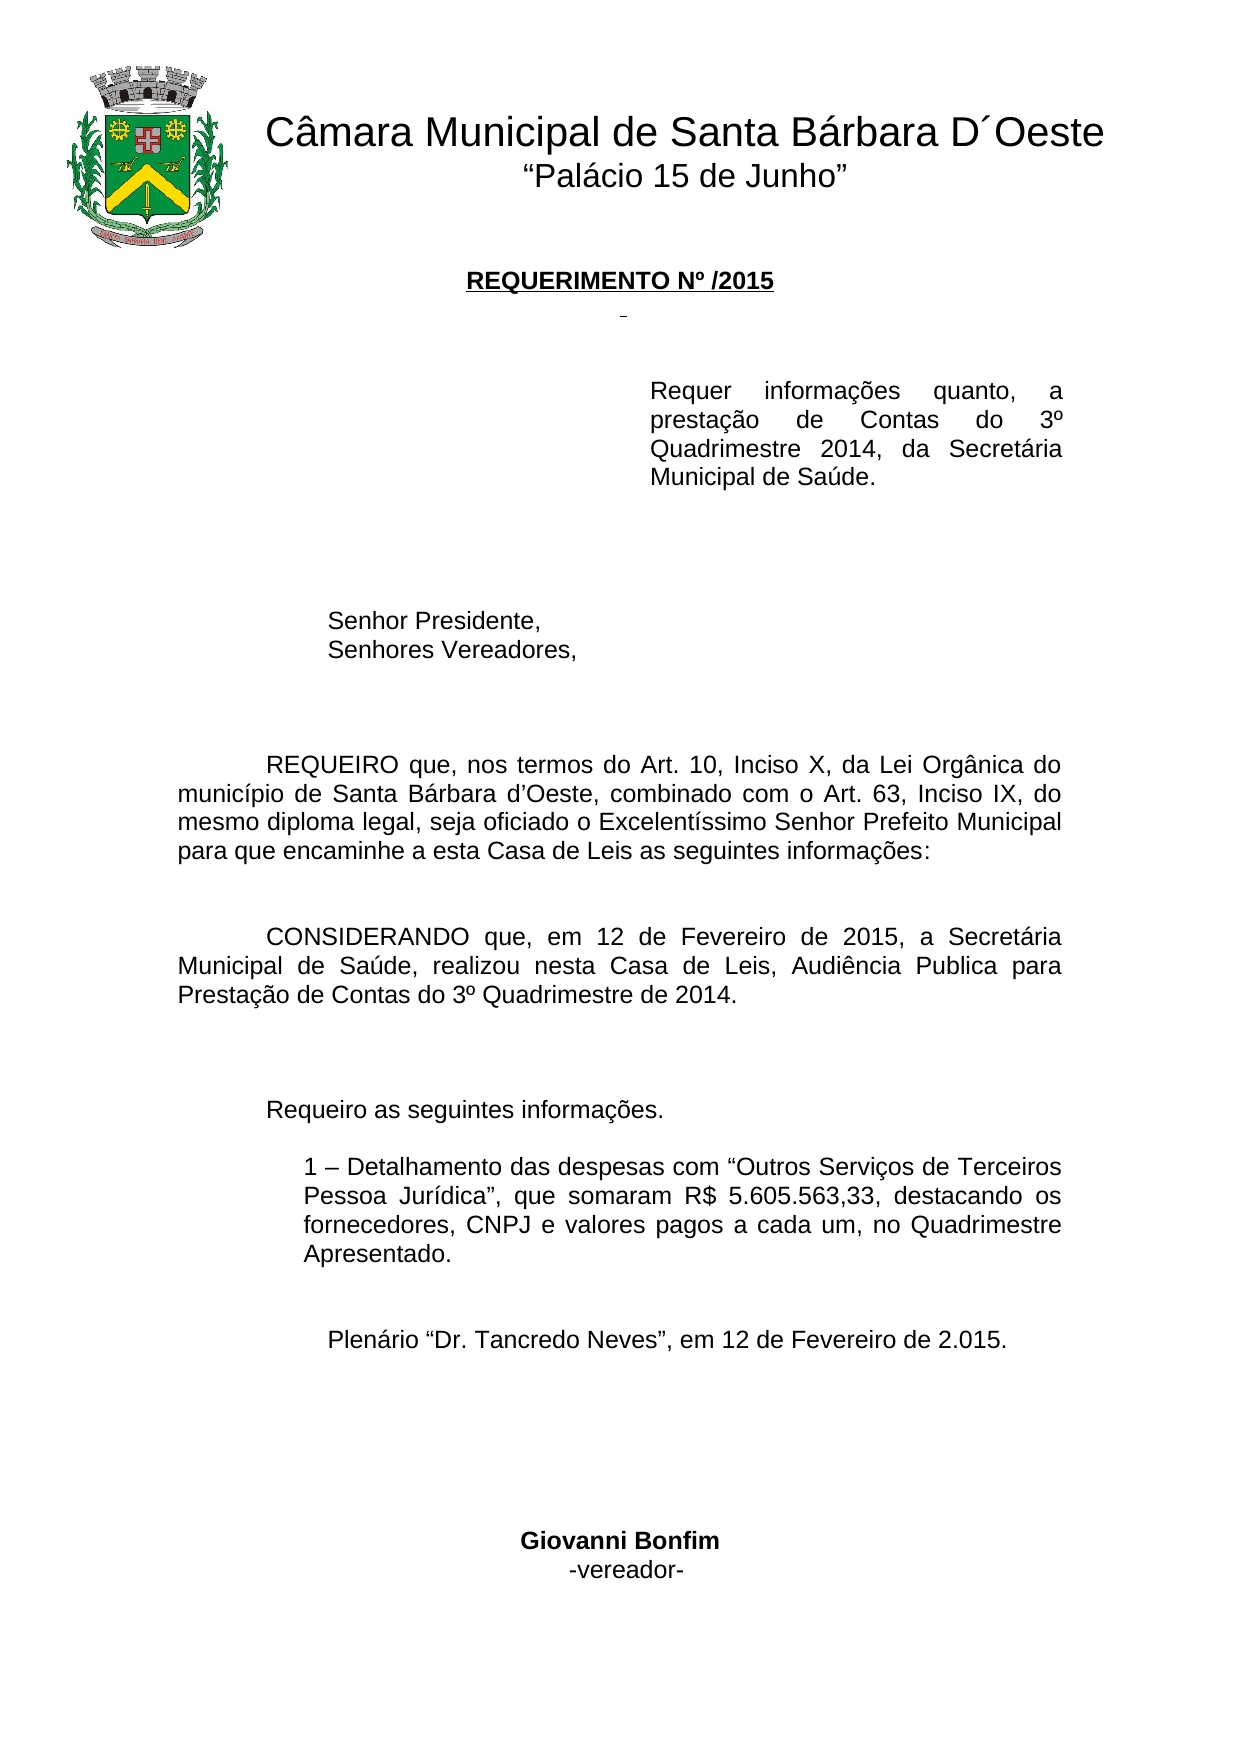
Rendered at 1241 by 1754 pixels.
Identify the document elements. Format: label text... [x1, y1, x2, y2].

picture [66, 66, 235, 255]
text Plenário “Dr. Tancredo Neves”, em 12 de Fevereiro de 2.015. [177, 1325, 1063, 1354]
text Giovanni Bonfim [177, 1526, 1063, 1555]
text CONSIDERANDO que, em 12 de Fevereiro de 2015, a Secretária Municipal de Saúde, realizou nesta Casa de Leis, Audiência Publica para Prestação de Contas do 3º Quadrimestre de 2014. [177, 922, 1063, 1009]
text REQUEIRO que, nos termos do Art. 10, Inciso X, da Lei Orgânica do município de Santa Bárbara d’Oeste, combinado com o Art. 63, Inciso IX, do mesmo diploma legal, seja oficiado o Excelentíssimo Senhor Prefeito Municipal para que encaminhe a esta Casa de Leis as seguintes informações: [177, 750, 1063, 865]
text Senhor Presidente, [177, 606, 1063, 635]
text Senhores Vereadores, [177, 635, 1063, 664]
text Requer informações quanto, a prestação de Contas do 3º Quadrimestre 2014, da Secretária Municipal de Saúde. [650, 376, 1063, 491]
title REQUERIMENTO Nº /2015 [177, 266, 1063, 294]
list 1 – Detalhamento das despesas com “Outros Serviços de Terceiros Pessoa Jurídica”, que somaram R$ 5.605.563,33, destacando os fornecedores, CNPJ e valores pagos a cada um, no Quadrimestre Apresentado. [303, 1152, 1063, 1267]
text -vereador- [177, 1555, 1063, 1584]
text Requeiro as seguintes informações. [177, 1095, 1063, 1124]
